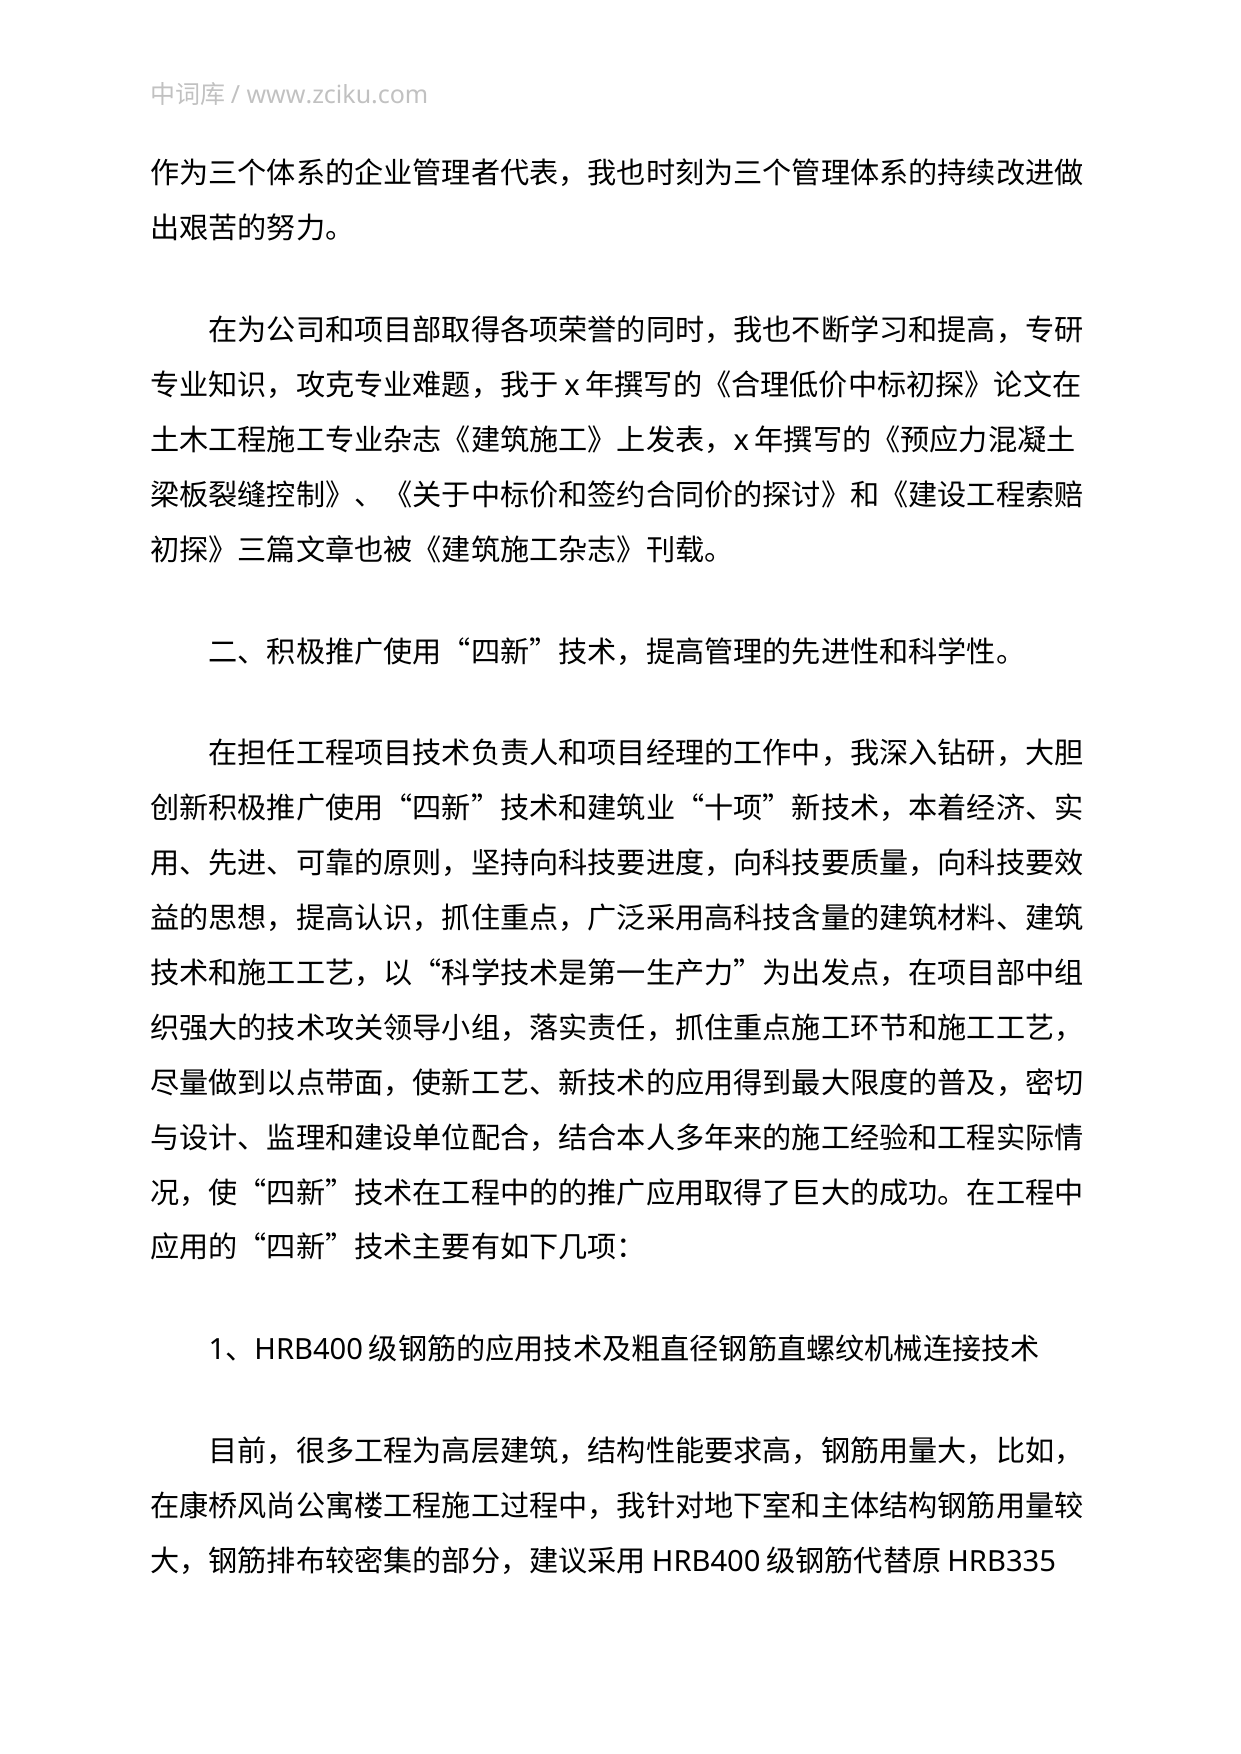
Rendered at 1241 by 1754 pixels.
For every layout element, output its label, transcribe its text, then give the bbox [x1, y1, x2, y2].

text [150, 1428, 1090, 1580]
text 1、HRB400级钢筋的应用技术及粗直径钢筋直螺纹机械连接技术 [150, 1326, 1090, 1368]
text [150, 150, 1090, 247]
text 在担任工程项目技术负责人和项目经理的工作中，我深入钻研，大胆创新积极推广使用“四新”技术和建筑业“十项”新技术，本着经济、实用、先进、可靠的原则，坚持向科技要进度，向科技要质量，向科技要效益的思想，提高认识，抓住重点，广泛采用高科技含量的建筑材料、建筑技术和施工工艺，以“科学技术是第一生产力”为出发点，在项目部中组织强大的技术攻关领导小组，落实责任，抓住重点施工环节和施工工艺，尽量做到以点带面，使新工艺、新技术的应用得到最大限度的普及，密切与设计、监理和建设单位配合，结合本人多年来的施工经验和工程实际情况，使“四新”技术在工程中的的推广应用取得了巨大的成功。在工程中应用的“四新”技术主要有如下几项： [150, 730, 1090, 1266]
text 在为公司和项目部取得各项荣誉的同时，我也不断学习和提高，专研专业知识，攻克专业难题，我于x年撰写的《合理低价中标初探》论文在土木工程施工专业杂志《建筑施工》上发表，x年撰写的《预应力混凝土梁板裂缝控制》、《关于中标价和签约合同价的探讨》和《建设工程索赔初探》三篇文章也被《建筑施工杂志》刊载。 [150, 307, 1090, 569]
text 二、积极推广使用“四新”技术，提高管理的先进性和科学性。 [150, 628, 1090, 671]
